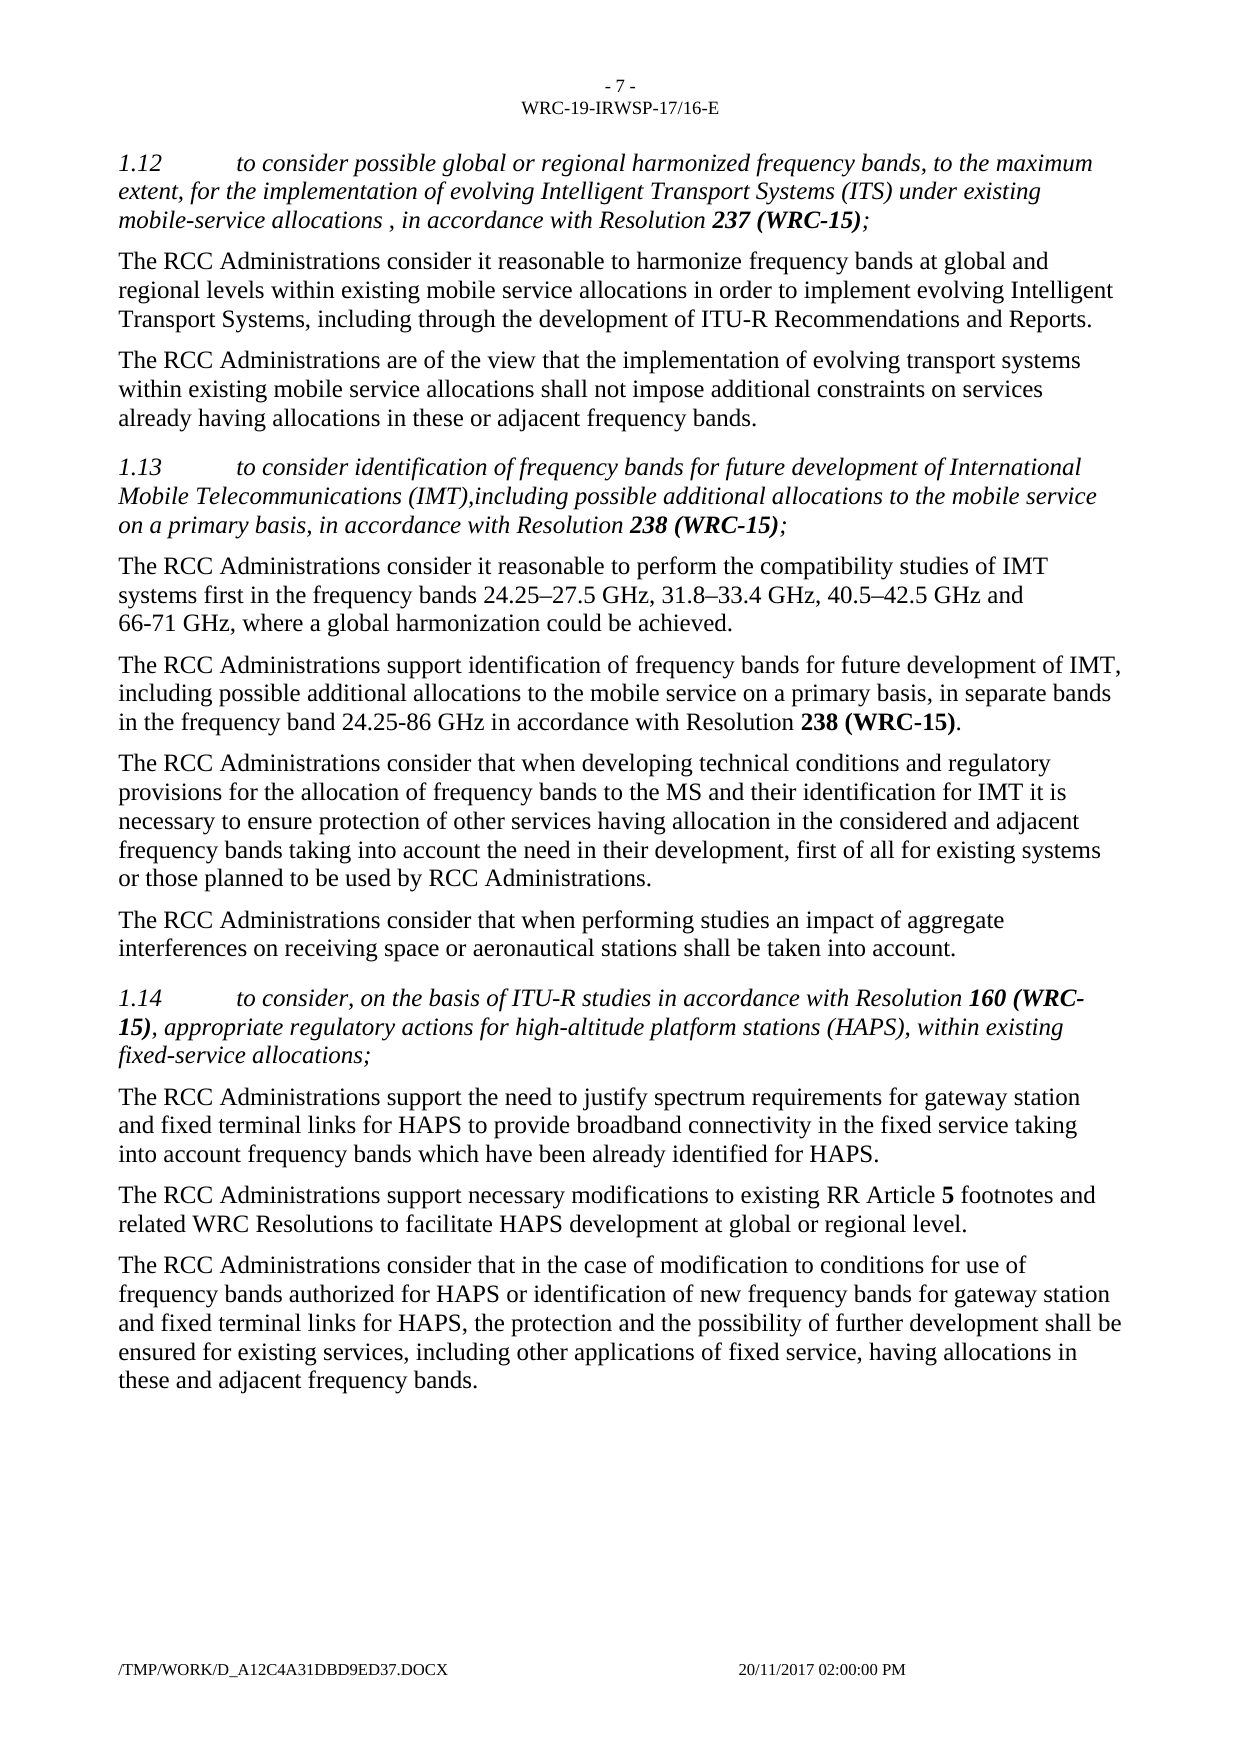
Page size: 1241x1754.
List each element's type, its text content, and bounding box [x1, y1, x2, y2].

text The RCC Administrations support identification of frequency bands for future development of IMT, including possible additional allocations to the mobile service on a primary basis, in separate bands in the frequency band 24.25-86 GHz in accordance with Resolution 238 (WRC-15). [118, 650, 1122, 736]
text The RCC Administrations consider that when developing technical conditions and regulatory provisions for the allocation of frequency bands to the MS and their identification for IMT it is necessary to ensure protection of other services having allocation in the considered and adjacent frequency bands taking into account the need in their development, first of all for existing systems or those planned to be used by RCC Administrations. [118, 748, 1122, 892]
text The RCC Administrations consider that when performing studies an impact of aggregate interferences on receiving space or aeronautical stations shall be taken into account. [118, 905, 1122, 962]
text The RCC Administrations support necessary modifications to existing RR Article 5 footnotes and related WRC Resolutions to facilitate HAPS development at global or regional level. [118, 1181, 1122, 1238]
text The RCC Administrations support the need to justify spectrum requirements for gateway station and fixed terminal links for HAPS to provide broadband connectivity in the fixed service taking into account frequency bands which have been already identified for HAPS. [118, 1082, 1122, 1168]
text The RCC Administrations consider it reasonable to harmonize frequency bands at global and regional levels within existing mobile service allocations in order to implement evolving Intelligent Transport Systems, including through the development of ITU-R Recommendations and Reports. [118, 246, 1122, 333]
subtitle 1.13 to consider identification of frequency bands for future development of International Mobile Telecommunications (IMT),including possible additional allocations to the mobile service on a primary basis, in accordance with Resolution 238 (WRC-15); [118, 452, 1122, 538]
text The RCC Administrations are of the view that the implementation of evolving transport systems within existing mobile service allocations shall not impose additional constraints on services already having allocations in these or adjacent frequency bands. [118, 345, 1122, 431]
subtitle 1.12 to consider possible global or regional harmonized frequency bands, to the maximum extent, for the implementation of evolving Intelligent Transport Systems (ITS) under existing mobile-service allocations , in accordance with Resolution 237 (WRC-15); [118, 148, 1122, 234]
text The RCC Administrations consider that in the case of modification to conditions for use of frequency bands authorized for HAPS or identification of new frequency bands for gateway station and fixed terminal links for HAPS, the protection and the possibility of further development shall be ensured for existing services, including other applications of fixed service, having allocations in these and adjacent frequency bands. [118, 1251, 1122, 1394]
subtitle 1.14 to consider, on the basis of ITU-R studies in accordance with Resolution 160 (WRC-15), appropriate regulatory actions for high-altitude platform stations (HAPS), within existing fixed-service allocations; [118, 983, 1122, 1069]
text The RCC Administrations consider it reasonable to perform the compatibility studies of IMT systems first in the frequency bands 24.25–27.5 GHz, 31.8–33.4 GHz, 40.5–42.5 GHz and 66-71 GHz, where a global harmonization could be achieved. [118, 551, 1122, 637]
